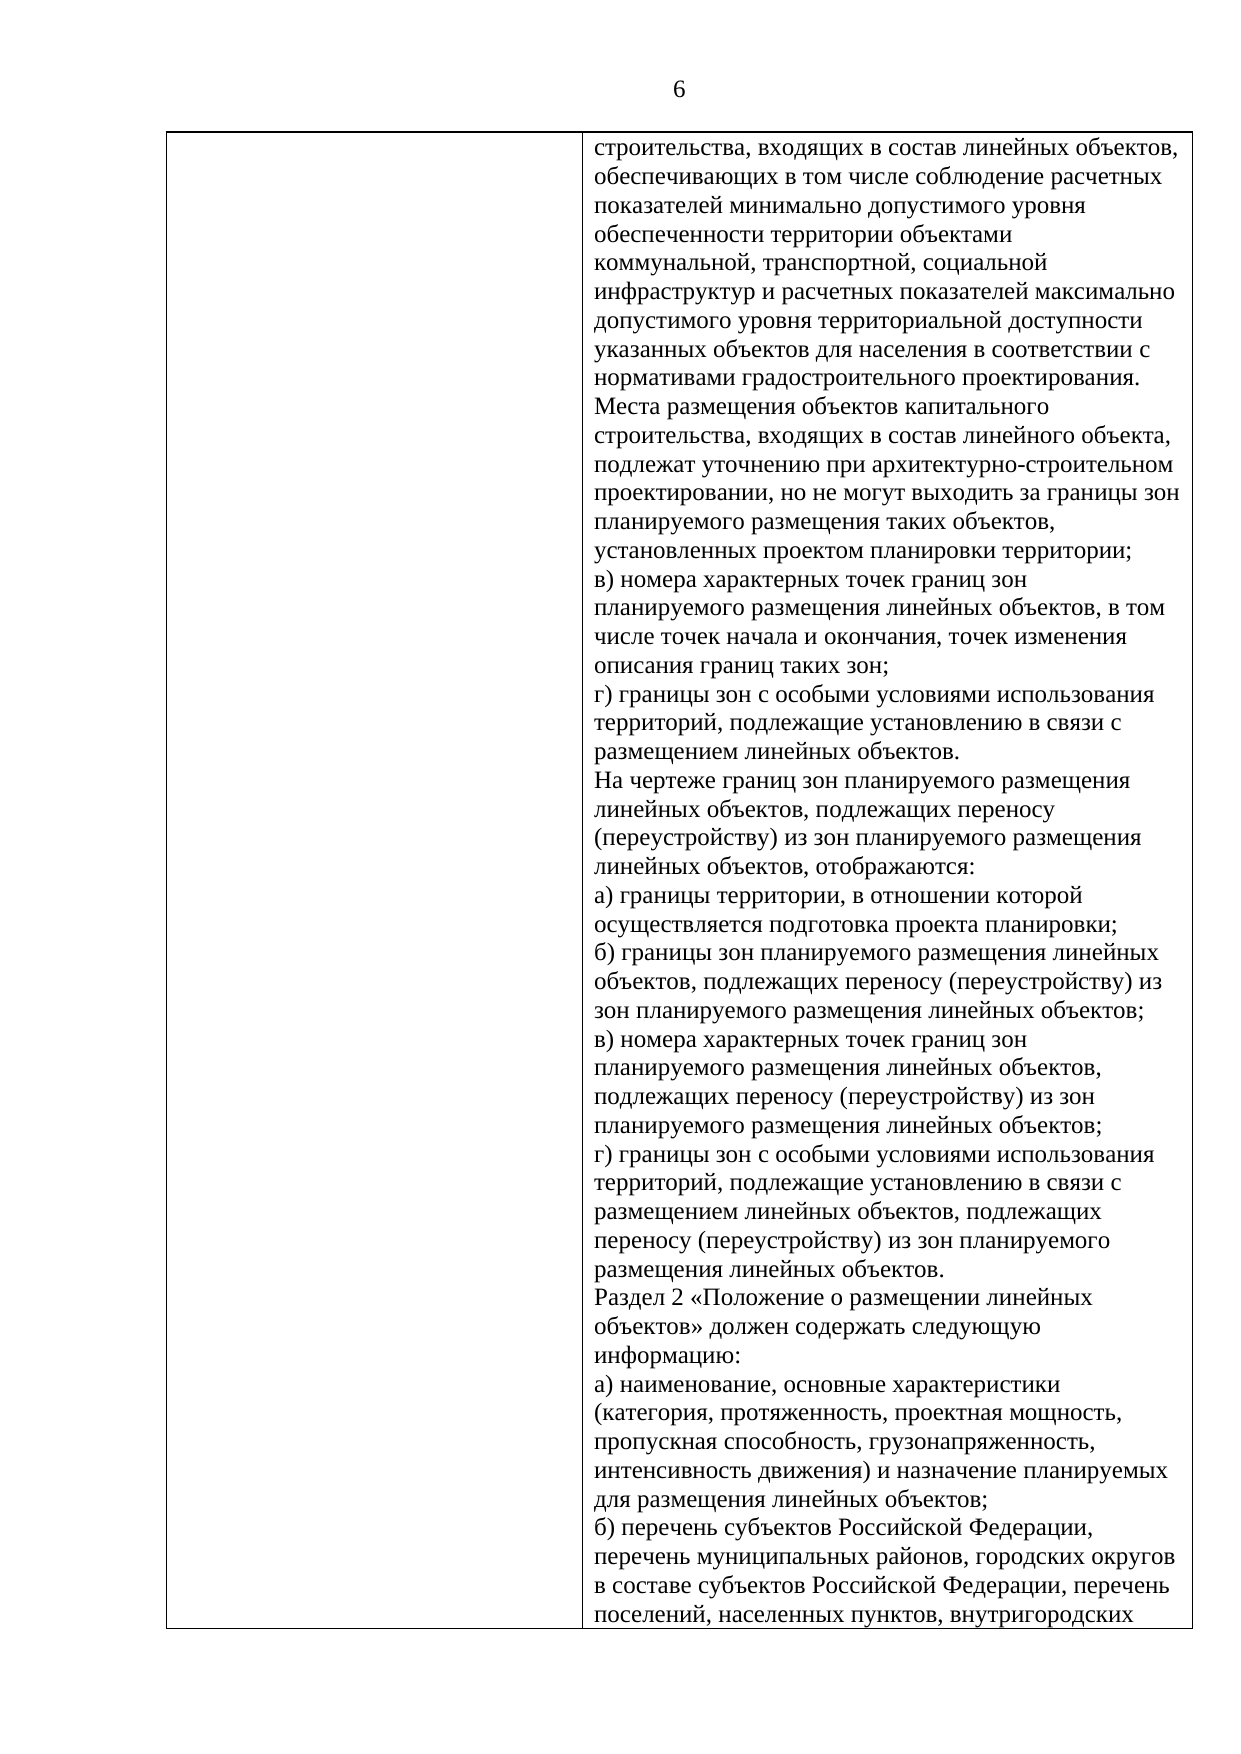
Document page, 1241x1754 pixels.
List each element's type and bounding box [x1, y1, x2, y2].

table_cell [167, 133, 582, 1627]
table_cell [583, 133, 1192, 1627]
